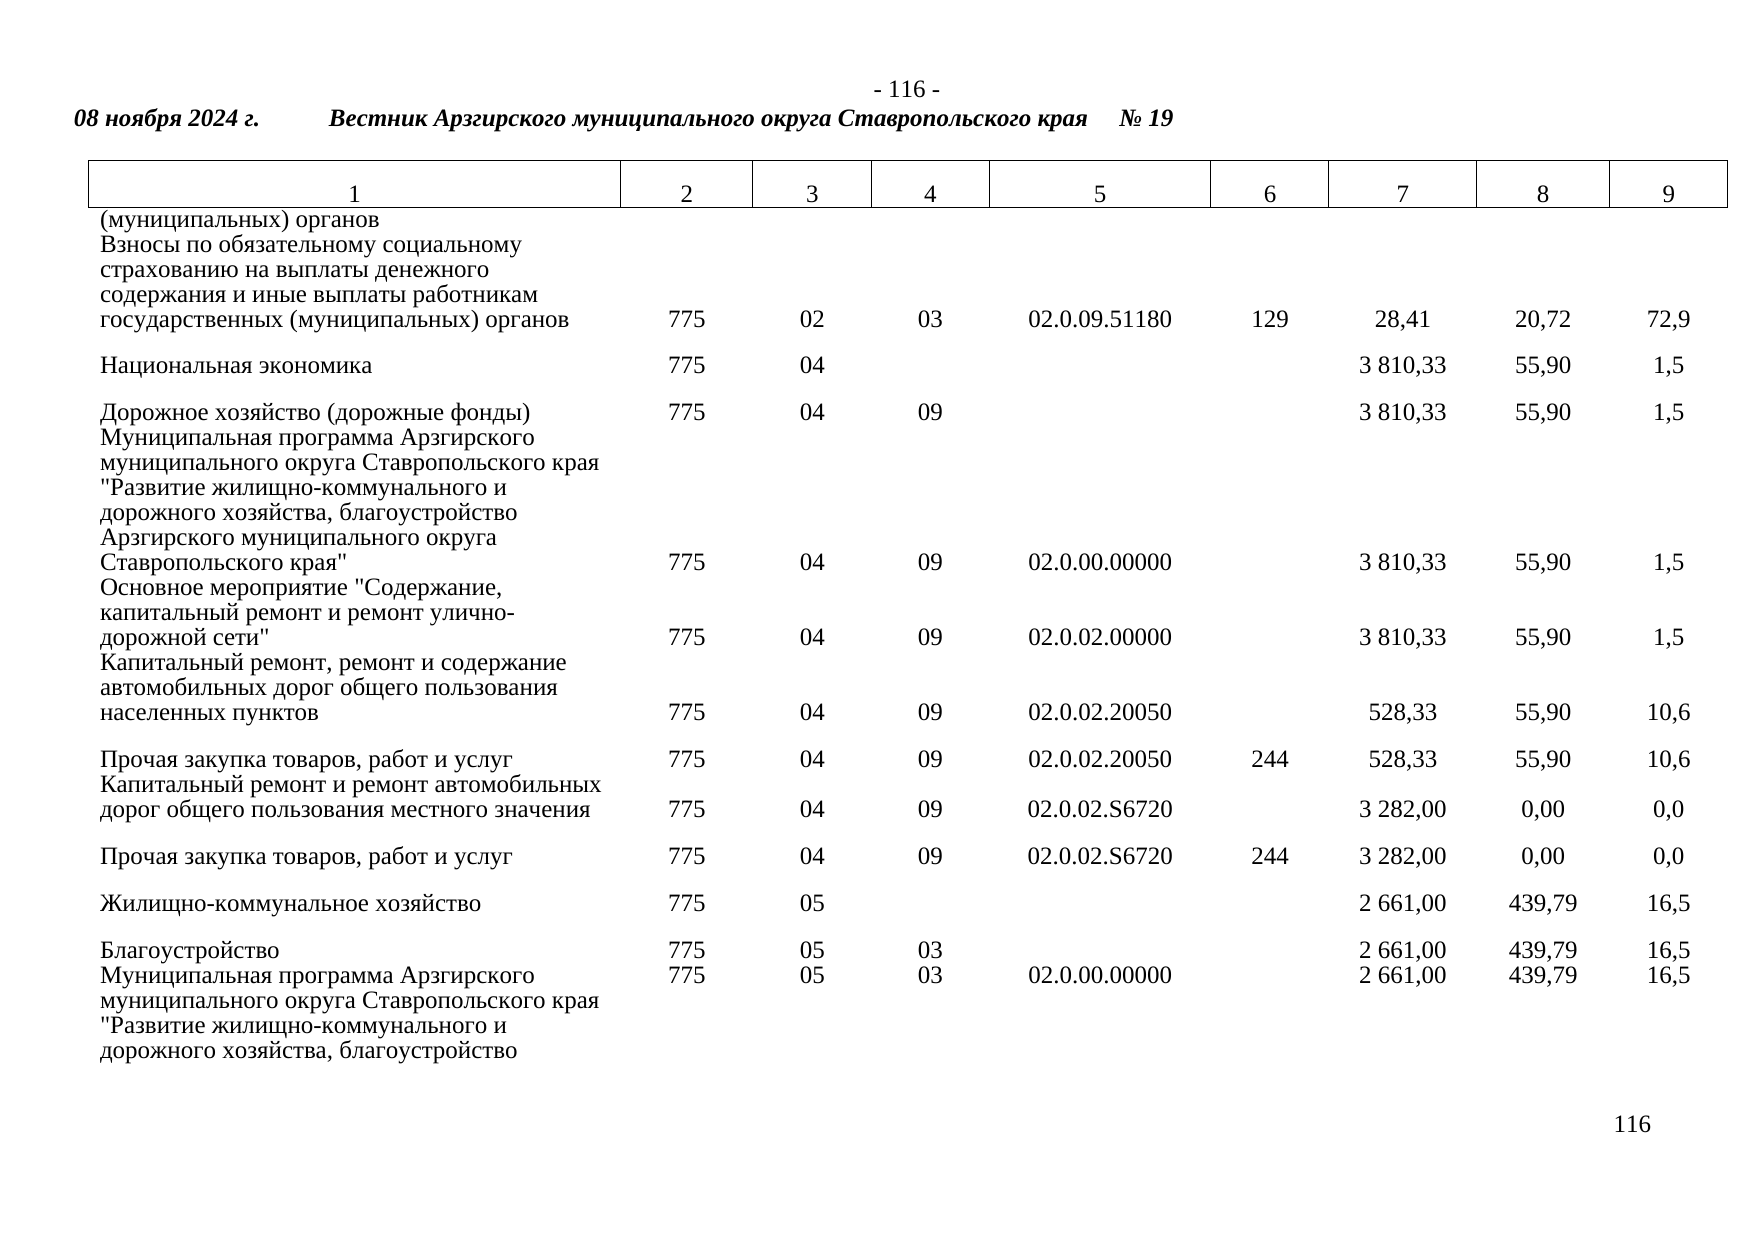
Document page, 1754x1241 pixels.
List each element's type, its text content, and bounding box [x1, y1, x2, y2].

table_header 1 [89, 161, 620, 207]
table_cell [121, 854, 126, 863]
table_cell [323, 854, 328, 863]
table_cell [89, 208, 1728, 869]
table_header 3 [753, 161, 871, 207]
table_header 7 [1329, 161, 1476, 207]
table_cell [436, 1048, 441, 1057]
table_header 2 [621, 161, 752, 207]
table_header 8 [1477, 161, 1609, 207]
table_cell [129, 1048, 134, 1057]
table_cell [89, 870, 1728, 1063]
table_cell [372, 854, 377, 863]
table_header 5 [990, 161, 1210, 207]
table_header 6 [1211, 161, 1328, 207]
table_header 4 [872, 161, 989, 207]
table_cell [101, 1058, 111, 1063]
table_header 9 [1610, 161, 1727, 207]
